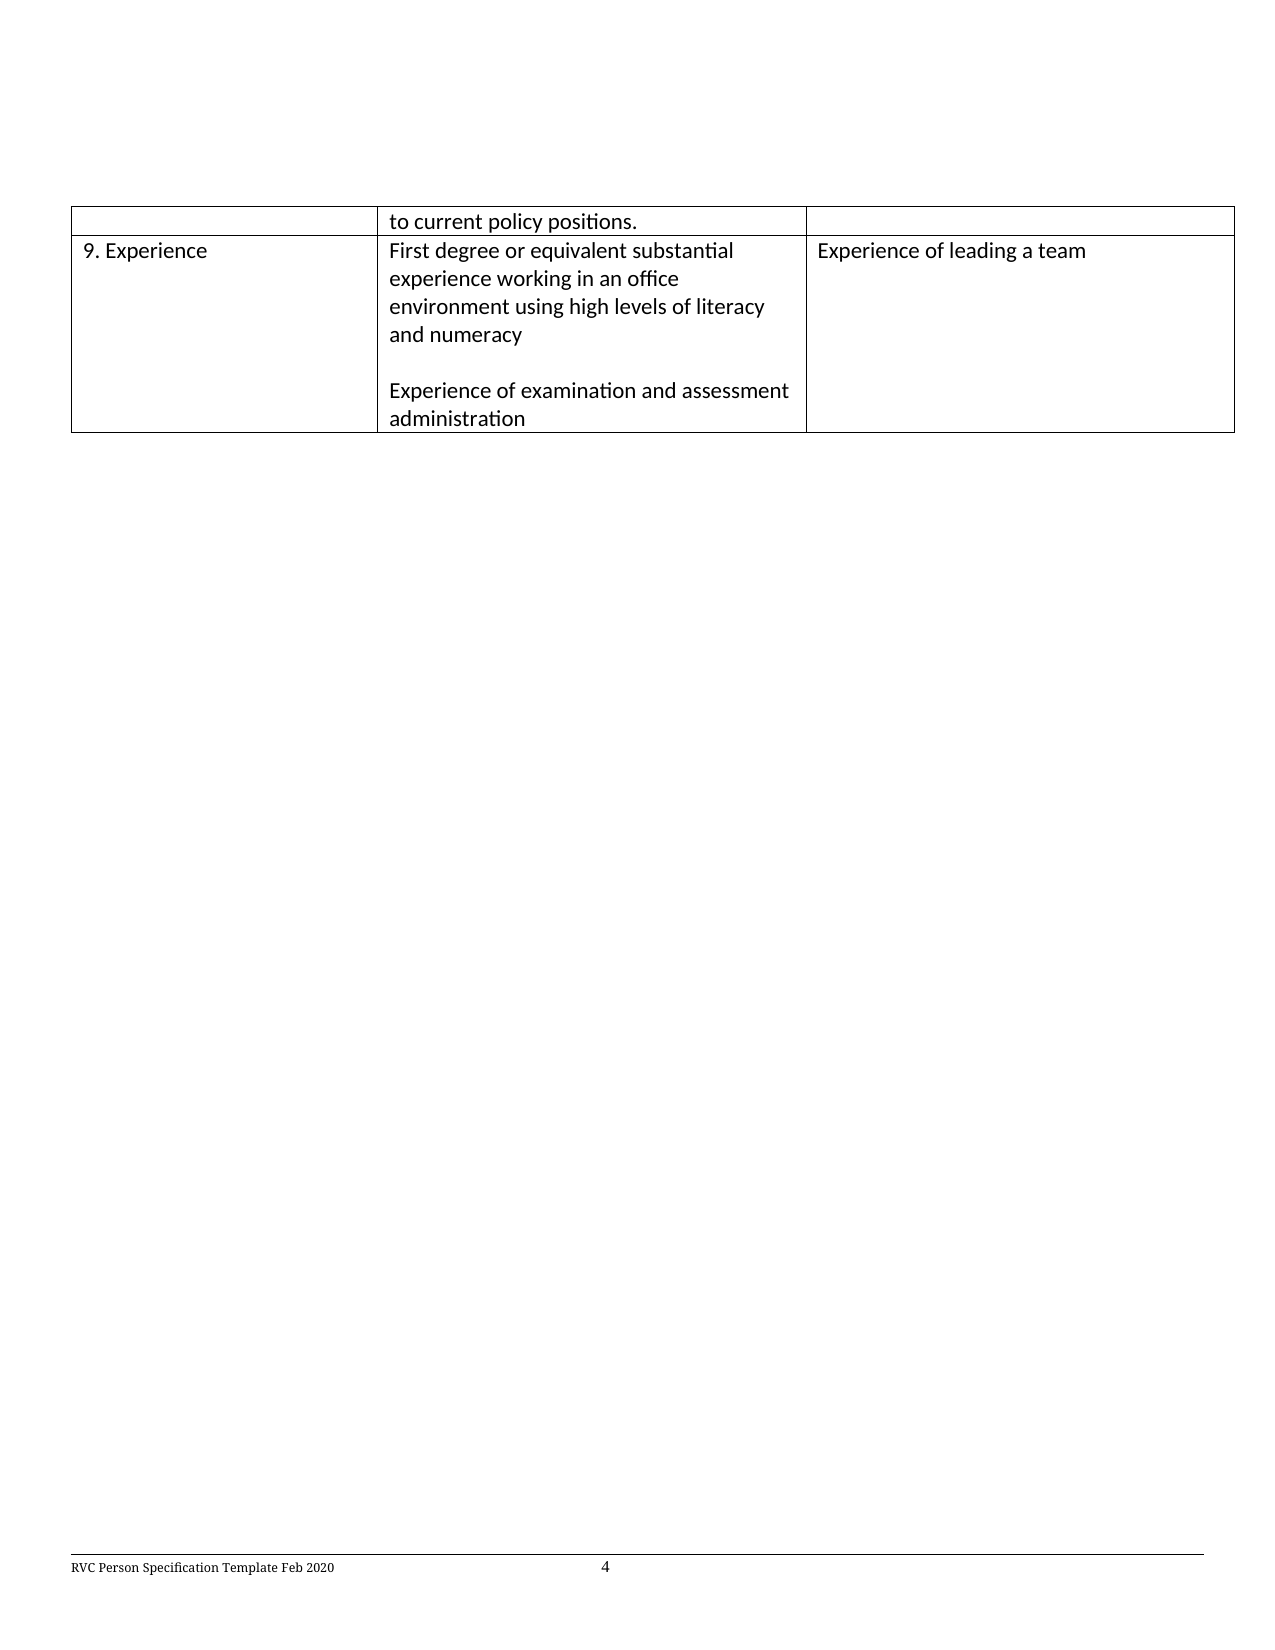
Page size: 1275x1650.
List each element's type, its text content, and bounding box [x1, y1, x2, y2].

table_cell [72, 207, 377, 235]
table_cell [807, 207, 1234, 235]
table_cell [378, 207, 806, 235]
table_cell 9. Experience [72, 236, 377, 432]
table_cell First degree or equivalent substantial experience working in an office environment using high levels of literacy and numeracy Experience of examination and assessment administration [378, 236, 806, 432]
table_cell Experience of leading a team [807, 236, 1234, 432]
